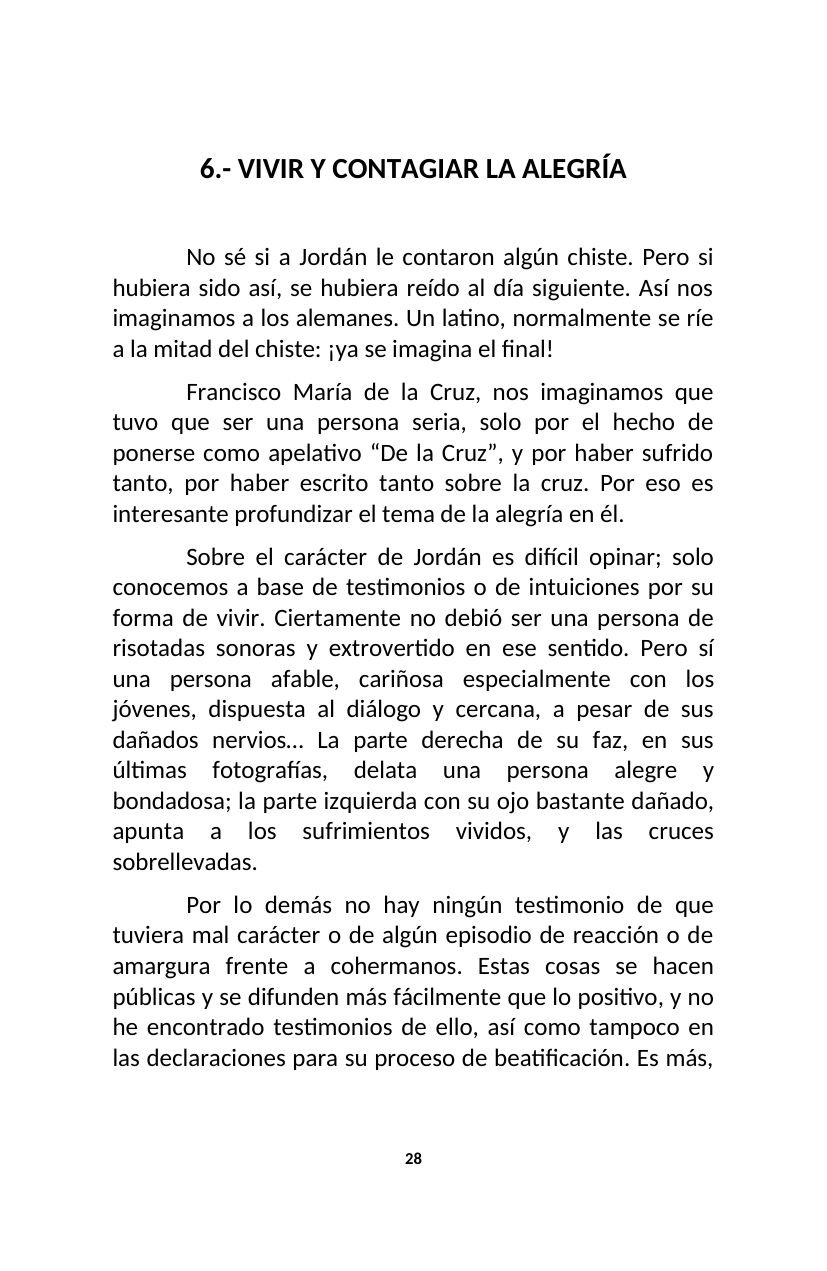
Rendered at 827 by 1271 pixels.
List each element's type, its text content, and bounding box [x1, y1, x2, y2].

text Sobre el carácter de Jordán es difícil opinar; solo conocemos a base de testimonios o de intuiciones por su forma de vivir. Ciertamente no debió ser una persona de risotadas sonoras y extrovertido en ese sentido. Pero sí una persona afable, cariñosa especialmente con los jóvenes, dispuesta al diálogo y cercana, a pesar de sus dañados nervios… La parte derecha de su faz, en sus últimas fotografías, delata una persona alegre y bondadosa; la parte izquierda con su ojo bastante dañado, apunta a los sufrimientos vividos, y las cruces sobrellevadas. [112, 541, 714, 877]
text Francisco María de la Cruz, nos imaginamos que tuvo que ser una persona seria, solo por el hecho de ponerse como apelativo “De la Cruz”, y por haber sufrido tanto, por haber escrito tanto sobre la cruz. Por eso es interesante profundizar el tema de la alegría en él. [112, 376, 714, 528]
text No sé si a Jordán le contaron algún chiste. Pero si hubiera sido así, se hubiera reído al día siguiente. Así nos imaginamos a los alemanes. Un latino, normalmente se ríe a la mitad del chiste: ¡ya se imagina el final! [112, 241, 714, 363]
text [112, 889, 714, 1072]
text 6.- VIVIR Y CONTAGIAR LA ALEGRÍA [112, 150, 714, 186]
